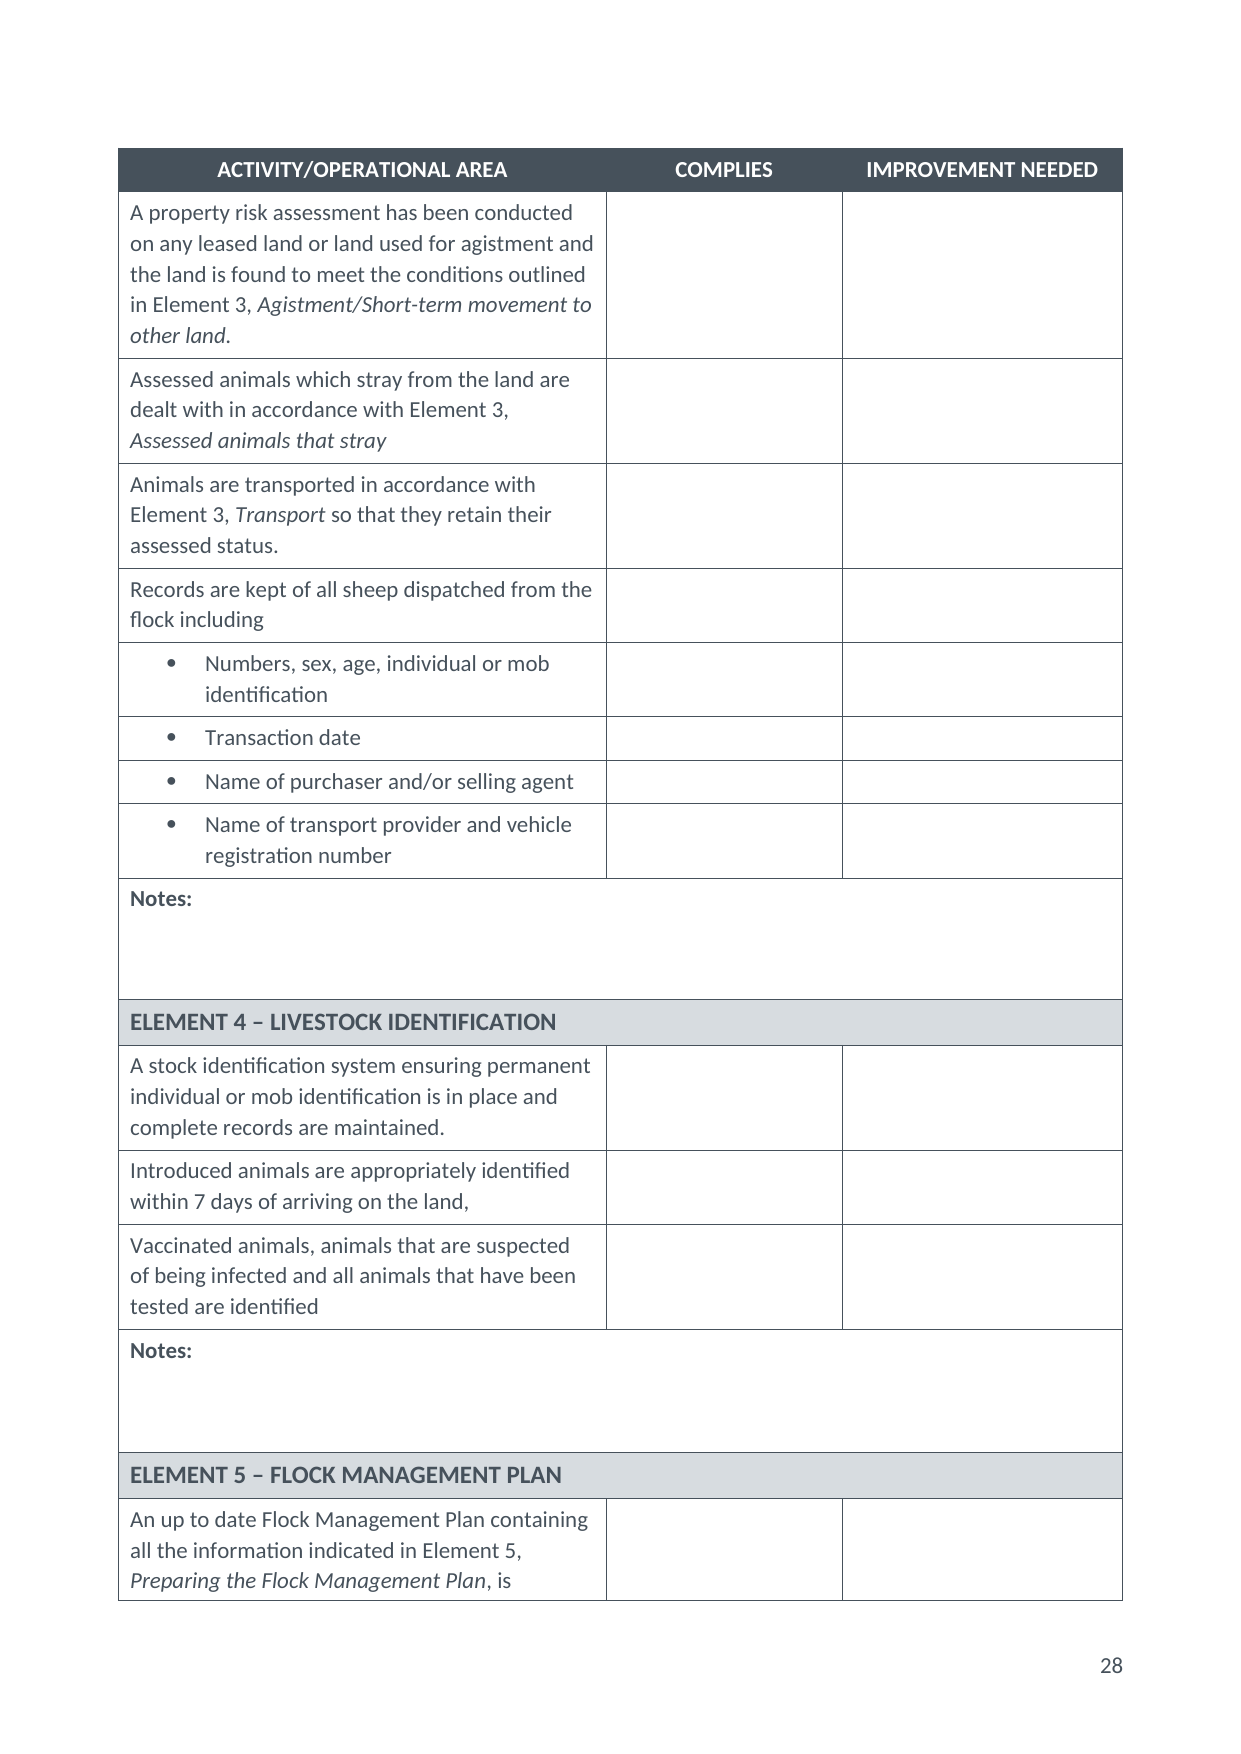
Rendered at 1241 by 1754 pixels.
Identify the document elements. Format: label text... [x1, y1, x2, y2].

table_cell [607, 761, 842, 803]
table_header COMPLIES [607, 149, 842, 191]
table_cell ELEMENT 5 – FLOCK MANAGEMENT PLAN [119, 1453, 1122, 1498]
table_cell A stock identification system ensuring permanent individual or mob identification is in place and complete records are maintained. [119, 1046, 606, 1150]
table_cell [607, 643, 842, 716]
table_header IMPROVEMENT NEEDED [843, 149, 1122, 191]
table_cell [843, 643, 1122, 716]
table_cell A property risk assessment has been conducted on any leased land or land used for agistment and the land is found to meet the conditions outlined in Element 3, Agistment/Short-term movement to other land. [119, 192, 606, 358]
table_cell [843, 1225, 1122, 1329]
table_cell [843, 804, 1122, 878]
table_cell [843, 1499, 1122, 1600]
table_cell [607, 1225, 842, 1329]
table_cell [607, 1499, 842, 1600]
table_cell [843, 1151, 1122, 1224]
table_cell Animals are transported in accordance with Element 3, Transport so that they retain their assessed status. [119, 464, 606, 568]
table_cell Vaccinated animals, animals that are suspected of being infected and all animals that have been tested are identified [119, 1225, 606, 1329]
table_cell [843, 1046, 1122, 1150]
table_cell [607, 717, 842, 760]
table_cell [607, 464, 842, 568]
table_cell [843, 569, 1122, 642]
table_cell [607, 359, 842, 463]
table_cell Assessed animals which stray from the land are dealt with in accordance with Element 3, Assessed animals that stray [119, 359, 606, 463]
table_cell [843, 192, 1122, 358]
table_cell [843, 761, 1122, 803]
table_cell Transaction date [119, 717, 606, 760]
table_cell ELEMENT 4 – LIVESTOCK IDENTIFICATION [119, 1000, 1122, 1045]
table_cell [607, 1151, 842, 1224]
table_cell [607, 569, 842, 642]
table_cell Numbers, sex, age, individual or mob identification [119, 643, 606, 716]
table_cell Introduced animals are appropriately identified within 7 days of arriving on the land, [119, 1151, 606, 1224]
table_cell Name of transport provider and vehicle registration number [119, 804, 606, 878]
table_cell Records are kept of all sheep dispatched from the flock including [119, 569, 606, 642]
table_cell Notes: [119, 879, 1122, 999]
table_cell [119, 1499, 606, 1600]
table_header ACTIVITY/OPERATIONAL AREA [119, 149, 606, 191]
table_cell [843, 717, 1122, 760]
table_cell [607, 1046, 842, 1150]
table_cell Name of purchaser and/or selling agent [119, 761, 606, 803]
table_cell [607, 804, 842, 878]
table_cell [607, 192, 842, 358]
table_cell [843, 359, 1122, 463]
table_cell [843, 464, 1122, 568]
table_cell Notes: [119, 1330, 1122, 1452]
